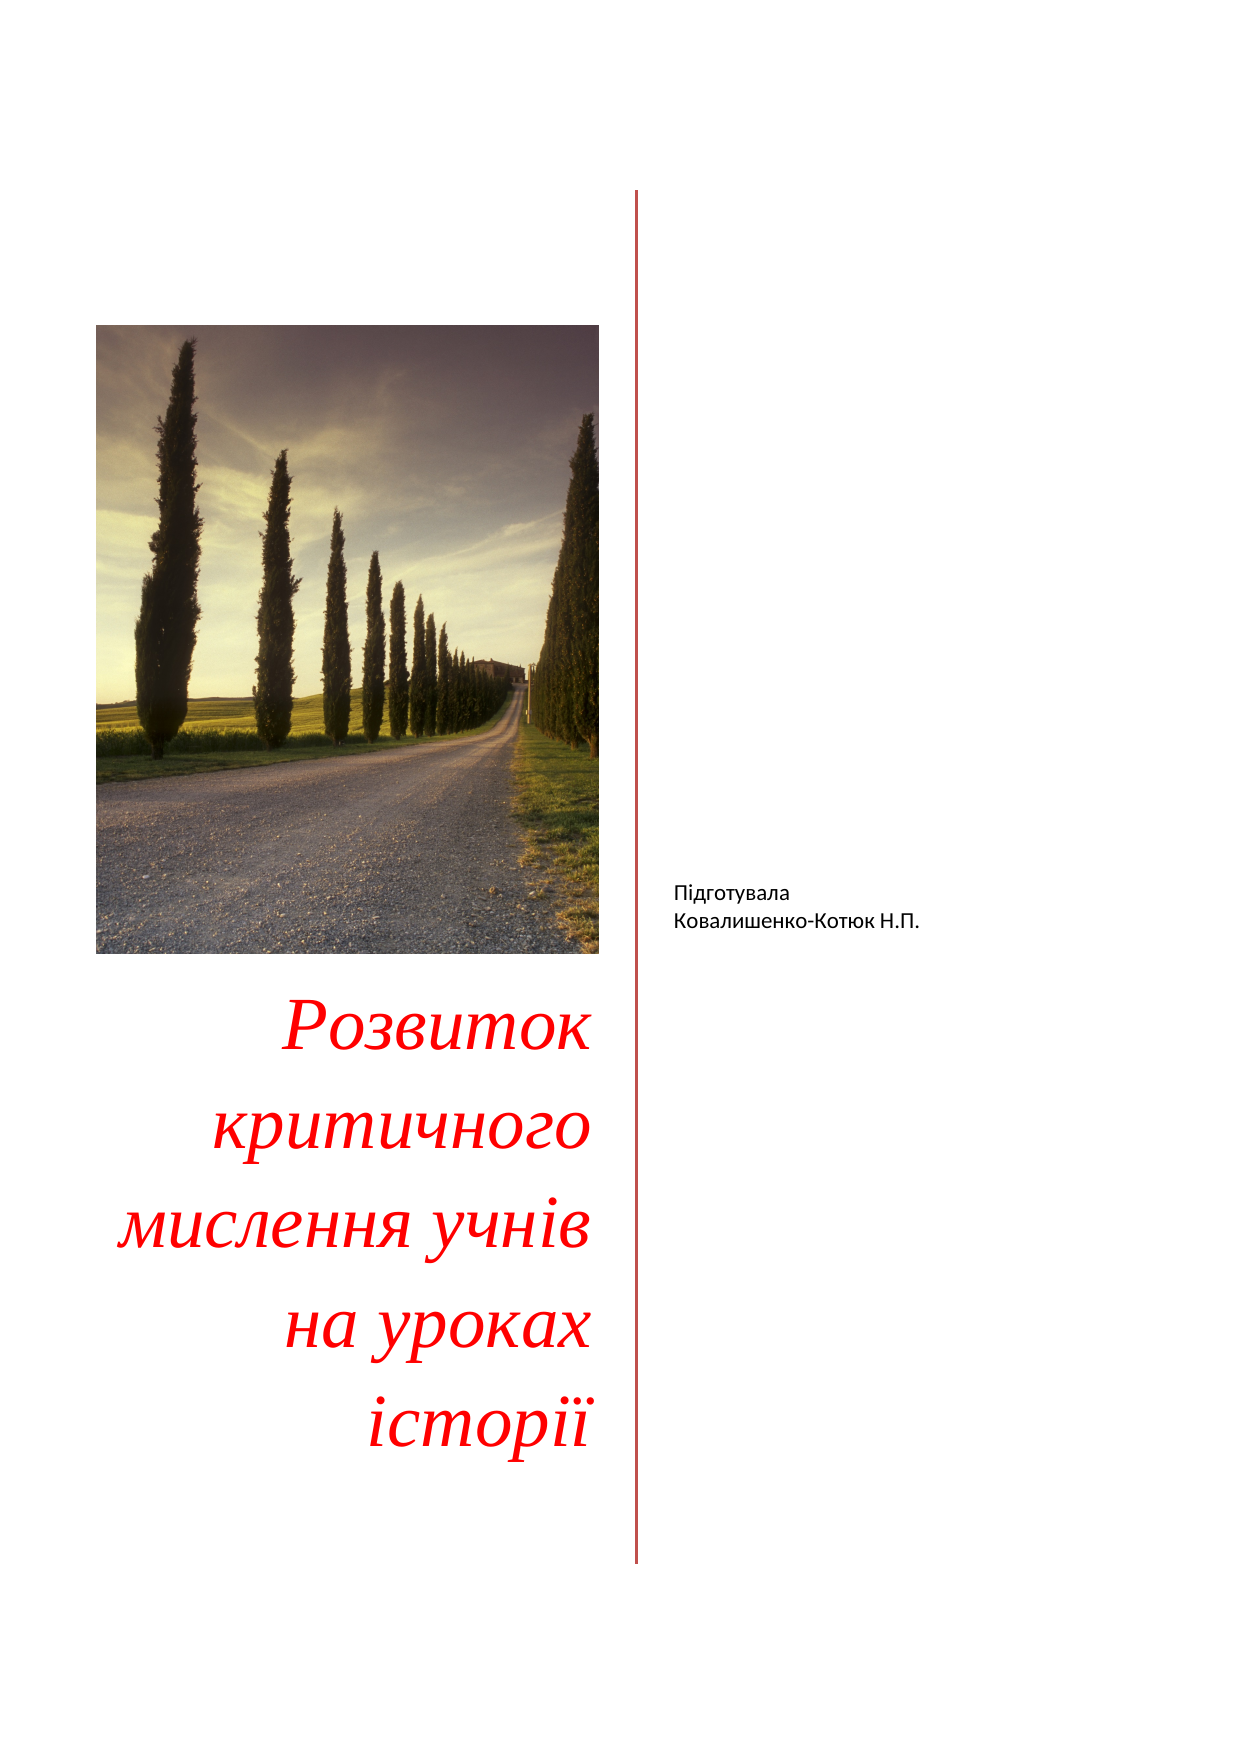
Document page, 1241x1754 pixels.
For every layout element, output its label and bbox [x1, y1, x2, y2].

picture [96, 325, 599, 954]
